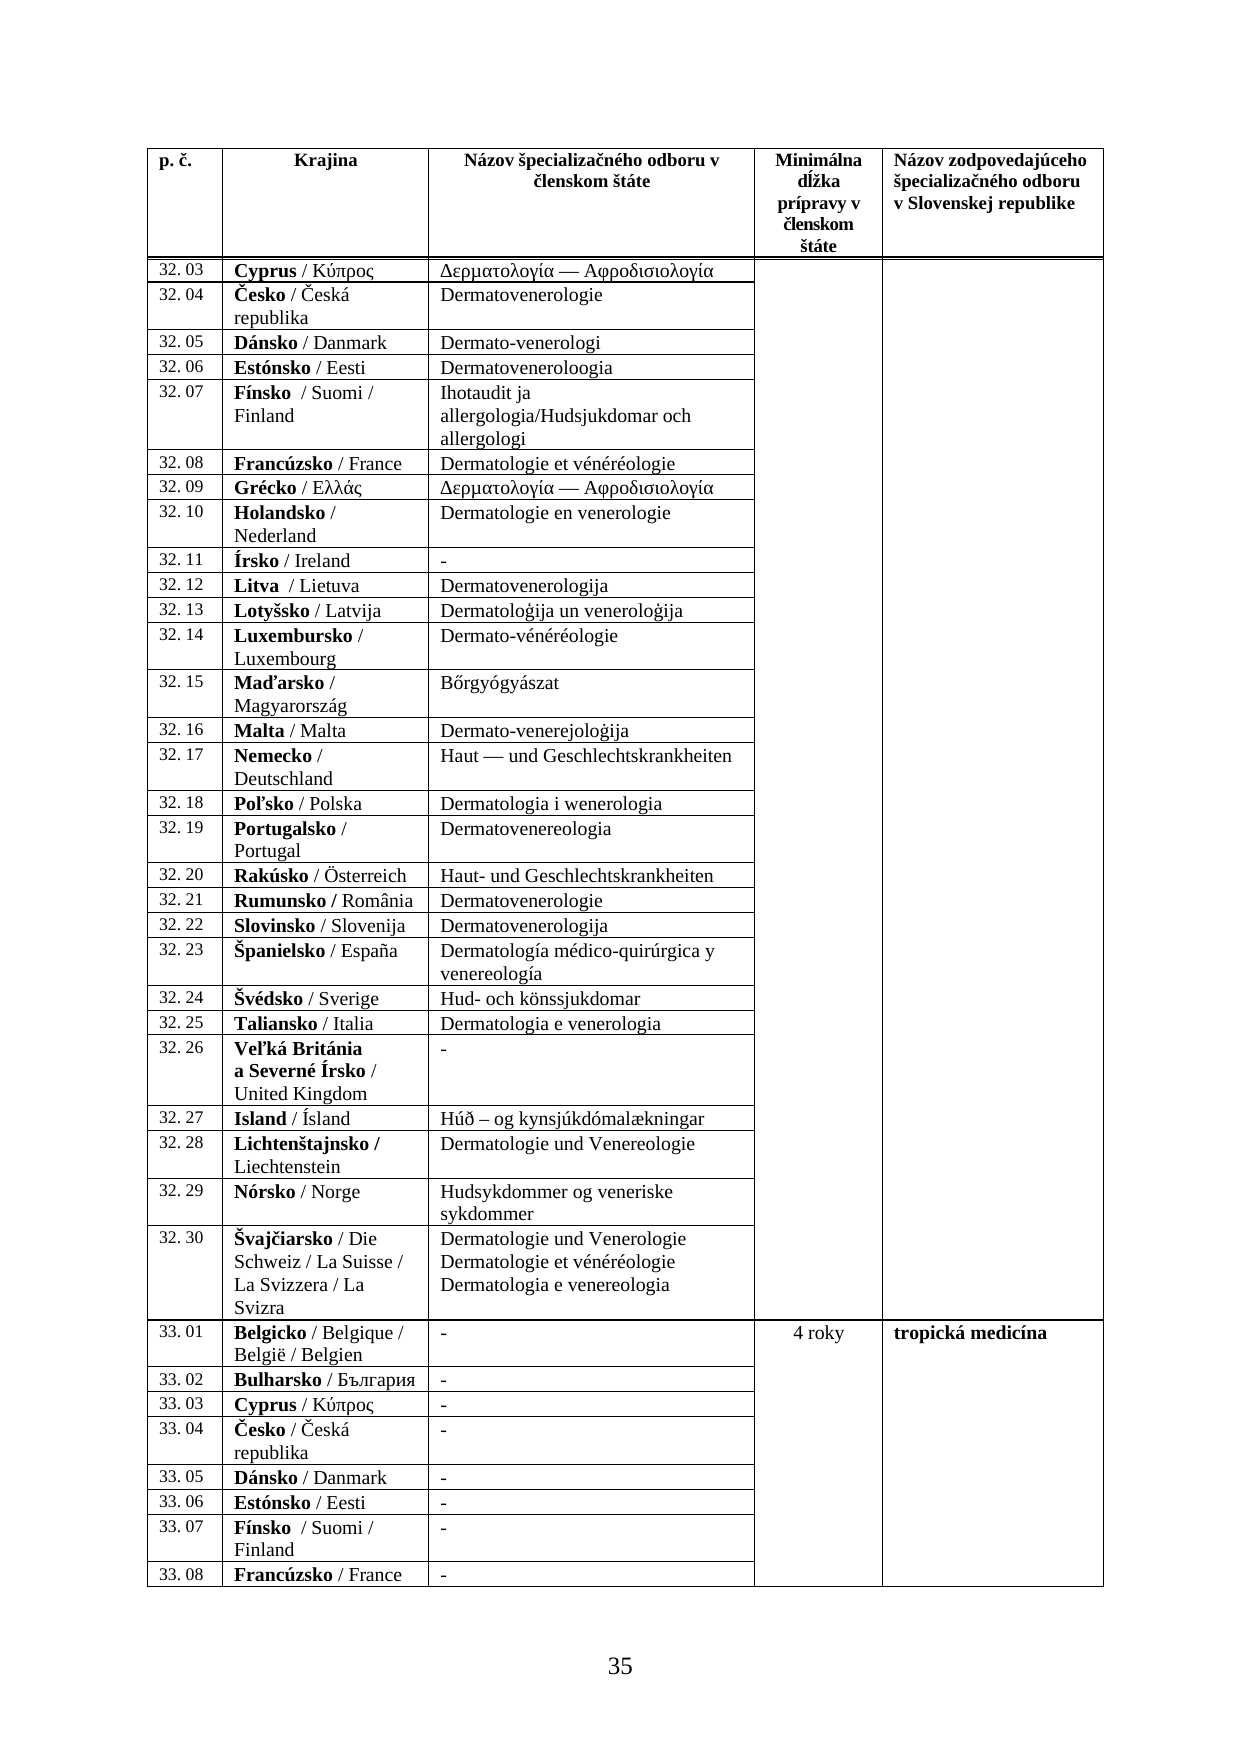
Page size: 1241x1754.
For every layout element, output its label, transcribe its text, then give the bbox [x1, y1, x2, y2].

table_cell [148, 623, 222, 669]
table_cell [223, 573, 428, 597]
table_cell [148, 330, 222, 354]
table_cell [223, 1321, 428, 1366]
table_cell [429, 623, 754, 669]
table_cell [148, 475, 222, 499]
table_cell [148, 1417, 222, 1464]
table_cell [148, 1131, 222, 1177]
table_header Krajina [223, 149, 428, 256]
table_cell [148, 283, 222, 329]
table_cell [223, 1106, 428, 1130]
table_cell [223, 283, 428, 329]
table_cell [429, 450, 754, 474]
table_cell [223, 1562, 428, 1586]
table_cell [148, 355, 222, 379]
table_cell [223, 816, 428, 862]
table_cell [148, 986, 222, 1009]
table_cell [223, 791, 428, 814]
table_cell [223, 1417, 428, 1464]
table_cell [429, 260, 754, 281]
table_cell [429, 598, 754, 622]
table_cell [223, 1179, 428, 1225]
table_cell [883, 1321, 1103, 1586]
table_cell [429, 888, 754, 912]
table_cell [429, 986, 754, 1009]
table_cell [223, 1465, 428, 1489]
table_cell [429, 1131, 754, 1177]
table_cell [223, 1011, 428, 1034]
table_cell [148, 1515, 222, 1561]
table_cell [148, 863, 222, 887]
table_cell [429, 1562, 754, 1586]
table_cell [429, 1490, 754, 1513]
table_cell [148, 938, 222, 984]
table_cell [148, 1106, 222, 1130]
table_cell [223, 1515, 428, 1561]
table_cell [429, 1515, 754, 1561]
table_header Názov špecializačného odboru v členskom štáte [429, 149, 754, 256]
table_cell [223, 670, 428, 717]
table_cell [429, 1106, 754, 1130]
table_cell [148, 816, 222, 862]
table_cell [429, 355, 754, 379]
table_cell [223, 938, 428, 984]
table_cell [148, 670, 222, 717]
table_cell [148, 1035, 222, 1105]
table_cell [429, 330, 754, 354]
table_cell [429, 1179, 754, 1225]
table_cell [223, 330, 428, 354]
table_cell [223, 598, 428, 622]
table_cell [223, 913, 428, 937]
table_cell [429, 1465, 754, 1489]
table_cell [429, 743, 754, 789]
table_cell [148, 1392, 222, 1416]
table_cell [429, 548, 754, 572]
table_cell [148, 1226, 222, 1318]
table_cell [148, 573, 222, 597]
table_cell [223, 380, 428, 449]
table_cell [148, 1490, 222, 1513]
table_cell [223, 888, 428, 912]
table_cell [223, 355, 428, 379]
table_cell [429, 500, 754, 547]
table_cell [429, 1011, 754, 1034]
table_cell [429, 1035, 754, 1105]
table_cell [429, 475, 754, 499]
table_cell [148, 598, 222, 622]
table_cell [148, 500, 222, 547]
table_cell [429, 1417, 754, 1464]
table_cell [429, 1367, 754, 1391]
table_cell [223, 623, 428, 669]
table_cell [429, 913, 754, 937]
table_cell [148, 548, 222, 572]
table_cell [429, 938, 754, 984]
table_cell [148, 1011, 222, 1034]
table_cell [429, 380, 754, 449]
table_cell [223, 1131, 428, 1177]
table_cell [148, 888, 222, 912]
table_header p. č. [148, 149, 222, 256]
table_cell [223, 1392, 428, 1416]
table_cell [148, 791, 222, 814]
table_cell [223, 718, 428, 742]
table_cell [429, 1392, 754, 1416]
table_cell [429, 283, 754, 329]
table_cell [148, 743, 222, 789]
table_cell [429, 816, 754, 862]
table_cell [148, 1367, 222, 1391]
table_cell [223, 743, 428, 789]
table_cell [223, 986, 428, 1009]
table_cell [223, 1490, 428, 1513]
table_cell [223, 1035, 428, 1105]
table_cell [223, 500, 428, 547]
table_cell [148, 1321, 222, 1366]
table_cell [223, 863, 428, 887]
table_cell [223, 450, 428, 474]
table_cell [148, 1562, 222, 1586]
table_header Minimálna dĺžka prípravy v členskom štáte [755, 149, 882, 256]
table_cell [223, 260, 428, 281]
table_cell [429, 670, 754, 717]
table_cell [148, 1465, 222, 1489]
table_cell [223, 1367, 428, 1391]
table_header Názov zodpovedajúceho špecializačného odboru v Slovenskej republike [883, 149, 1103, 256]
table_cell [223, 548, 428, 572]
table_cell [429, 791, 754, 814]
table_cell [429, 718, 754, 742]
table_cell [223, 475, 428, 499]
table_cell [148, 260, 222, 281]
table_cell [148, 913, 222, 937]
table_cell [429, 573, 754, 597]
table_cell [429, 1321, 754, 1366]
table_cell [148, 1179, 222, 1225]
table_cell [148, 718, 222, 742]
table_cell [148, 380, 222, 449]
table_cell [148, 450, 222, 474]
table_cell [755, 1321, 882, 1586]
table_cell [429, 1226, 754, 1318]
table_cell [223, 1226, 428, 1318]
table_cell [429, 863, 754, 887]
